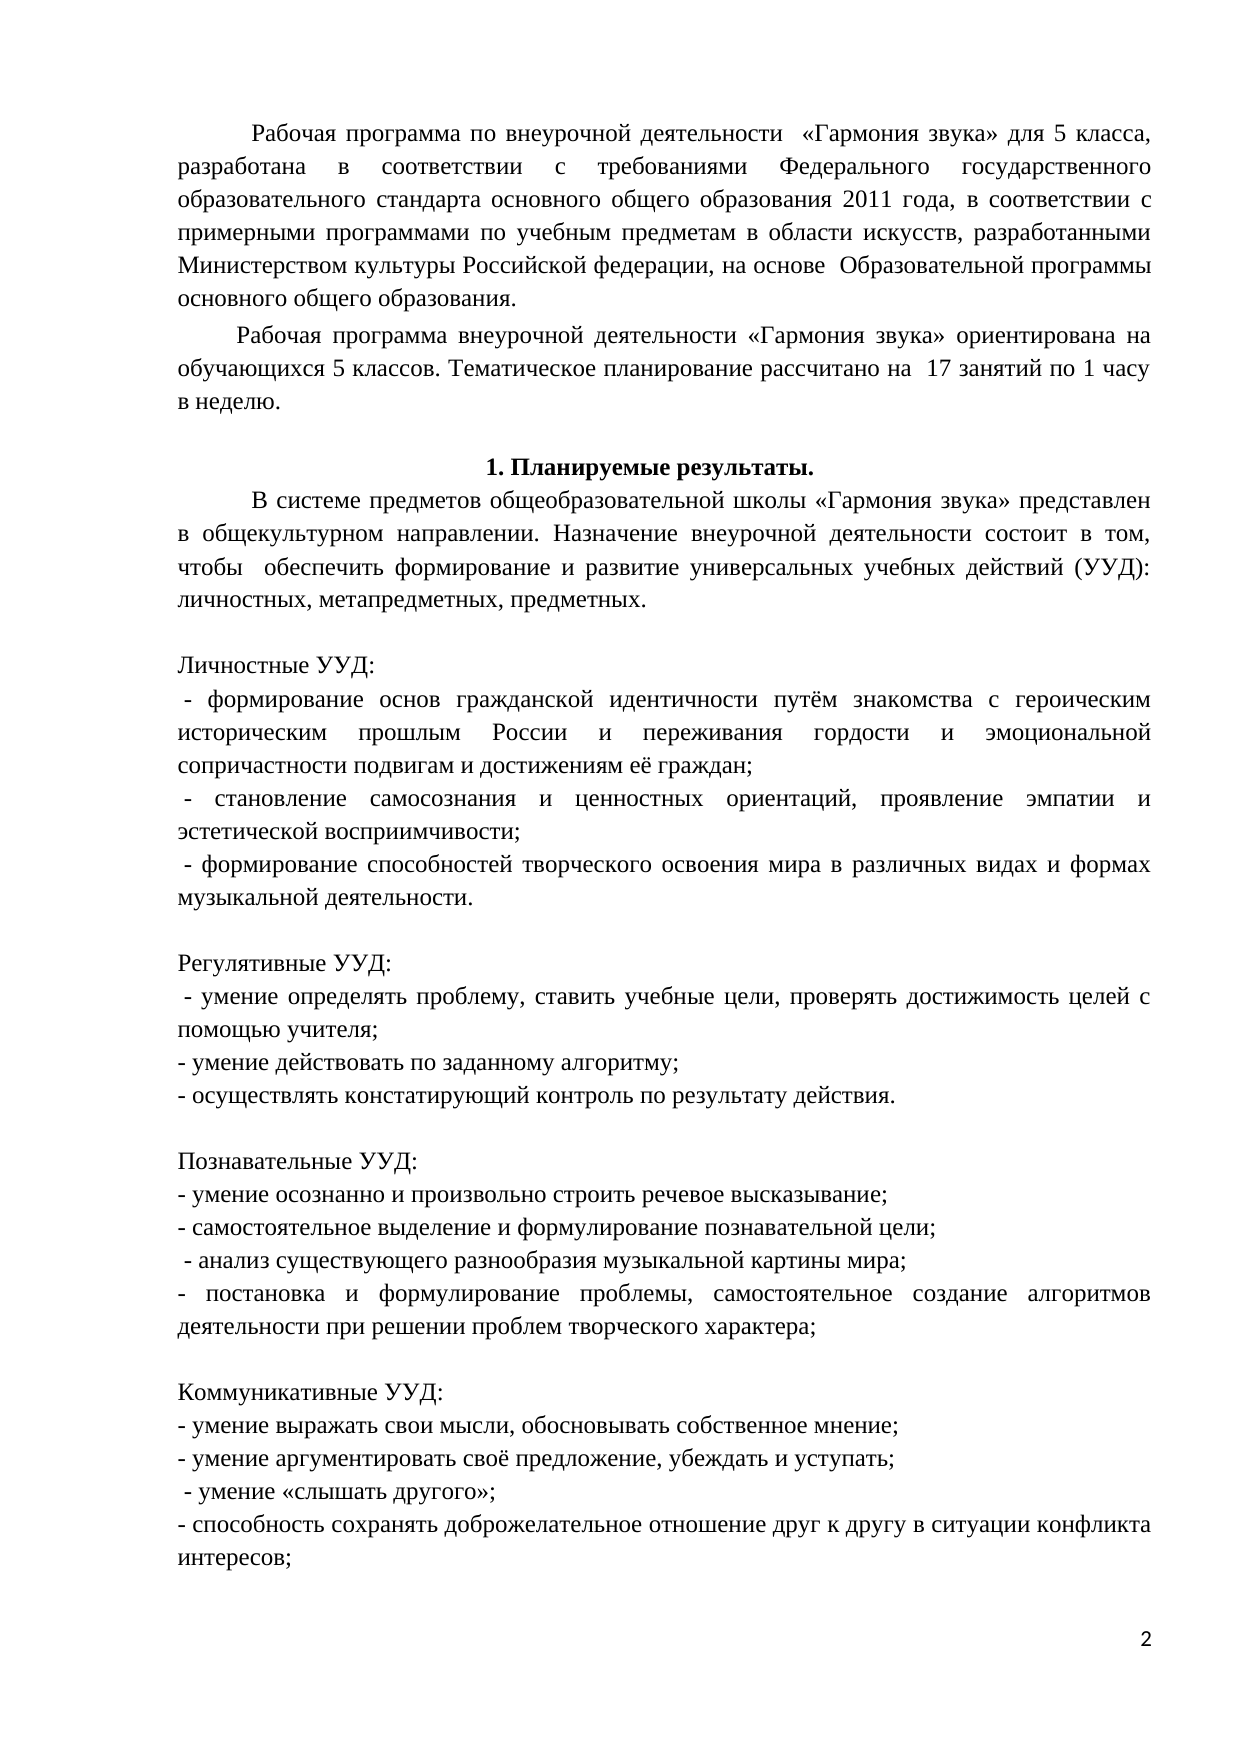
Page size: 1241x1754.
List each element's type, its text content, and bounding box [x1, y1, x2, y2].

text Личностные УУД: [177, 651, 1152, 679]
text 1. Планируемые результаты. [177, 452, 1122, 481]
text - анализ существующего разнообразия музыкальной картины мира; [177, 1245, 1152, 1274]
text - умение «слышать другого»; [177, 1476, 1152, 1505]
text Рабочая программа по внеурочной деятельности «Гармония звука» для 5 класса, разработана в соответствии с требованиями Федерального государственного образовательного стандарта основного общего образования 2011 года, в соответствии с примерными программами по учебным предметам в области искусств, разработанными Министерством культуры Российской федерации, на основе Образовательной программы основного общего образования. [177, 118, 1152, 312]
text - формирование способностей творческого освоения мира в различных видах и формах музыкальной деятельности. [177, 849, 1152, 911]
text - умение выражать свои мысли, обосновывать собственное мнение; [177, 1410, 1152, 1439]
text - самостоятельное выделение и формулирование познавательной цели; [177, 1212, 1152, 1241]
text - умение аргументировать своё предложение, убеждать и уступать; [177, 1443, 1152, 1472]
text - умение определять проблему, ставить учебные цели, проверять достижимость целей с помощью учителя; [177, 981, 1152, 1043]
text - умение осознанно и произвольно строить речевое высказывание; [177, 1179, 1152, 1208]
text - становление самосознания и ценностных ориентаций, проявление эмпатии и эстетической восприимчивости; [177, 783, 1152, 844]
text В системе предметов общеобразовательной школы «Гармония звука» представлен в общекультурном направлении. Назначение внеурочной деятельности состоит в том, чтобы обеспечить формирование и развитие универсальных учебных действий (УУД): личностных, метапредметных, предметных. [177, 486, 1152, 613]
text Регулятивные УУД: [177, 948, 1152, 977]
text - умение действовать по заданному алгоритму; [177, 1047, 1152, 1076]
text - постановка и формулирование проблемы, самостоятельное создание алгоритмов деятельности при решении проблем творческого характера; [177, 1278, 1152, 1340]
text Познавательные УУД: [177, 1146, 1152, 1175]
text - осуществлять констатирующий контроль по результату действия. [177, 1080, 1152, 1109]
text Рабочая программа внеурочной деятельности «Гармония звука» ориентирована на обучающихся 5 классов. Тематическое планирование рассчитано на 17 занятий по 1 часу в неделю. [177, 320, 1152, 415]
text - формирование основ гражданской идентичности путём знакомства с героическим историческим прошлым России и переживания гордости и эмоциональной сопричастности подвигам и достижениям её граждан; [177, 684, 1152, 778]
text Коммуникативные УУД: [177, 1377, 1152, 1406]
text - способность сохранять доброжелательное отношение друг к другу в ситуации конфликта интересов; [177, 1509, 1152, 1571]
